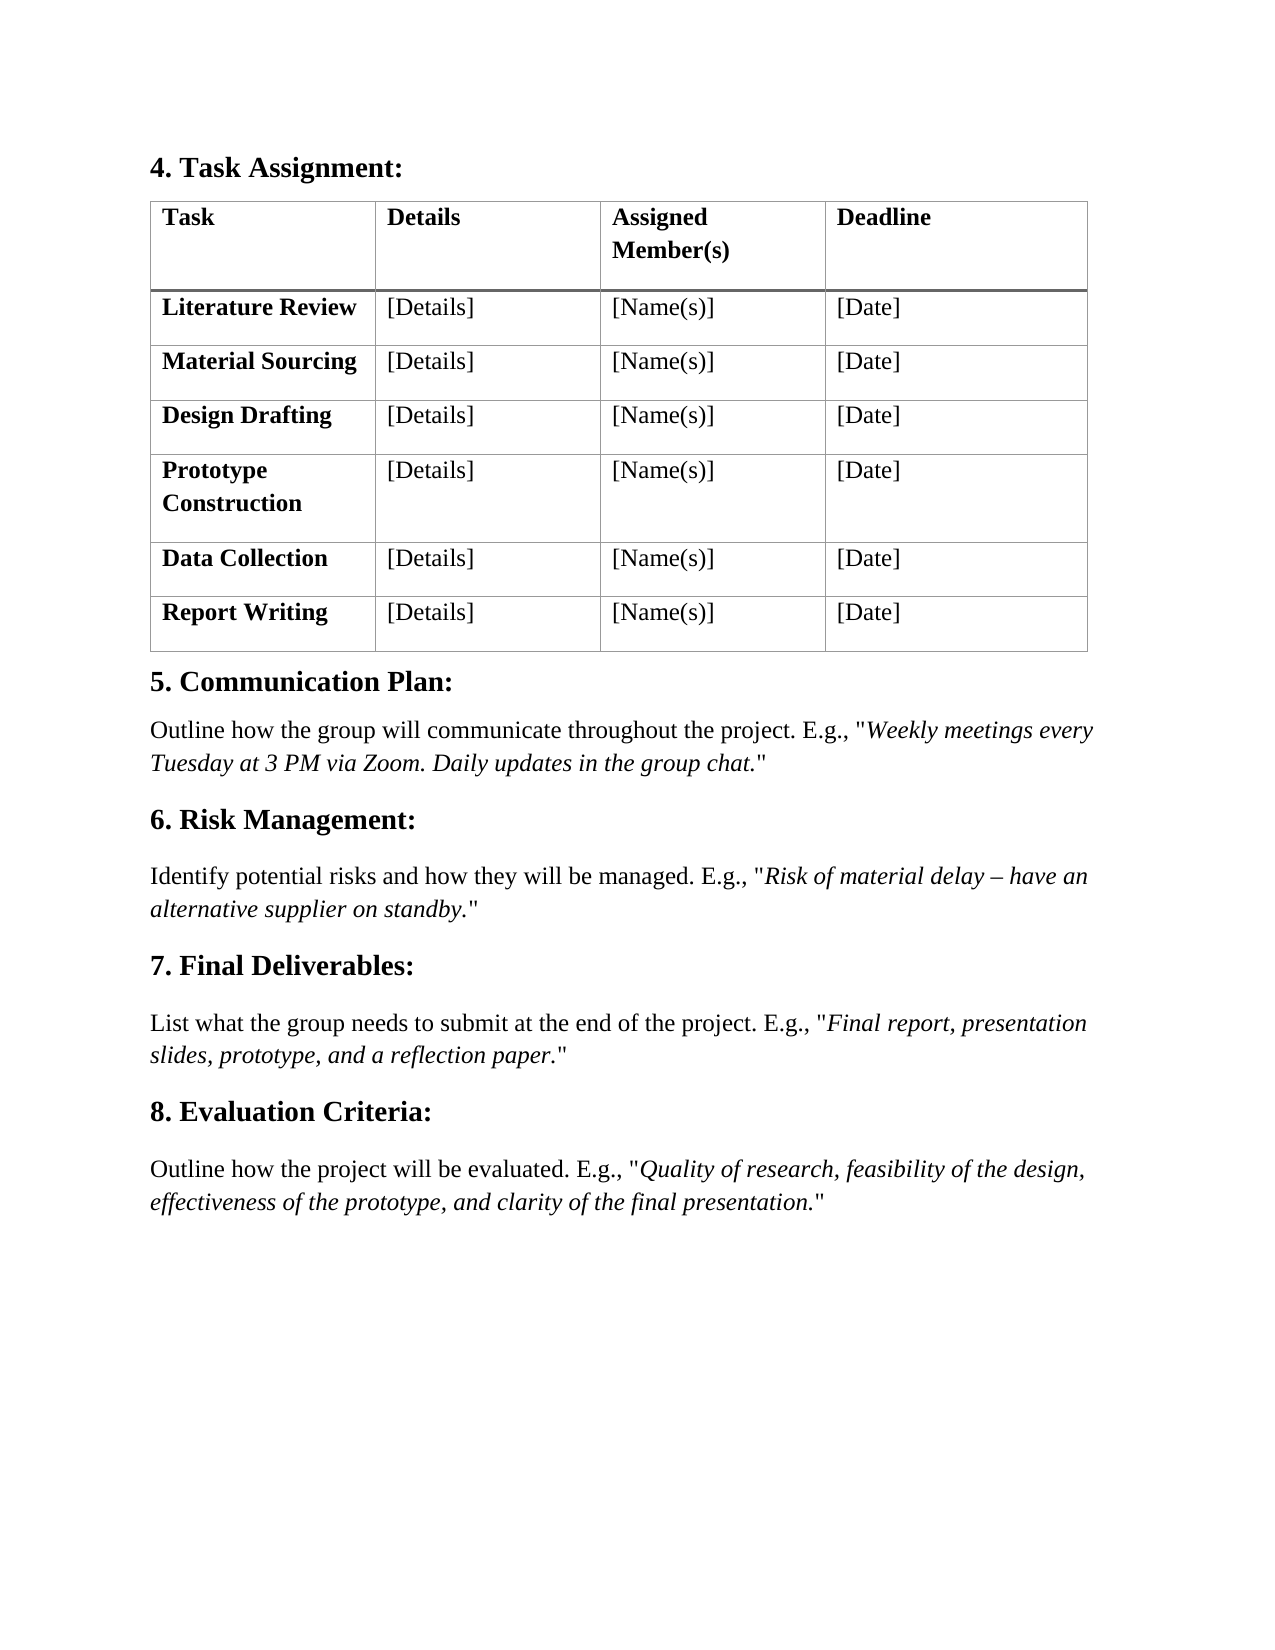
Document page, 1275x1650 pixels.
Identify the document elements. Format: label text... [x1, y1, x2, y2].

table_header Details [376, 202, 600, 288]
table_cell [Date] [826, 346, 1087, 399]
table_cell [Details] [376, 292, 600, 345]
table_cell [Details] [376, 455, 600, 542]
table_cell [Details] [376, 346, 600, 399]
text 4. Task Assignment: [150, 150, 1125, 183]
table_cell Literature Review [151, 292, 375, 345]
table_cell [Name(s)] [601, 292, 825, 345]
text 5. Communication Plan: [150, 664, 1125, 698]
table_cell [Date] [826, 455, 1087, 542]
table_cell Material Sourcing [151, 346, 375, 399]
table_cell [Name(s)] [601, 401, 825, 454]
table_header Assigned Member(s) [601, 202, 825, 288]
table_cell [Details] [376, 401, 600, 454]
text 8. Evaluation Criteria: [150, 1094, 1125, 1128]
table_cell [Date] [826, 597, 1087, 651]
text List what the group needs to submit at the end of the project. E.g., "Final report, presentation slides, prototype, and a reflection paper." [150, 1008, 1125, 1069]
table_cell Design Drafting [151, 401, 375, 454]
table_cell [Name(s)] [601, 346, 825, 399]
table_cell [Name(s)] [601, 455, 825, 542]
table_header Task [151, 202, 375, 288]
text Identify potential risks and how they will be managed. E.g., "Risk of material delay – have an alternative supplier on standby." [150, 861, 1125, 923]
table_cell [Date] [826, 401, 1087, 454]
table_cell [Date] [826, 543, 1087, 596]
table_cell [Name(s)] [601, 543, 825, 596]
table_cell [Name(s)] [601, 597, 825, 651]
table_cell [Details] [376, 597, 600, 651]
text 7. Final Deliverables: [150, 948, 1125, 982]
text 6. Risk Management: [150, 802, 1125, 836]
table_cell Prototype Construction [151, 455, 375, 542]
text Outline how the group will communicate throughout the project. E.g., "Weekly meetings every Tuesday at 3 PM via Zoom. Daily updates in the group chat." [150, 715, 1125, 777]
table_cell Report Writing [151, 597, 375, 651]
table_cell [Date] [826, 292, 1087, 345]
table_header Deadline [826, 202, 1087, 288]
text Outline how the project will be evaluated. E.g., "Quality of research, feasibility of the design, effectiveness of the prototype, and clarity of the final presentation." [150, 1154, 1125, 1216]
table_cell [Details] [376, 543, 600, 596]
table_cell Data Collection [151, 543, 375, 596]
